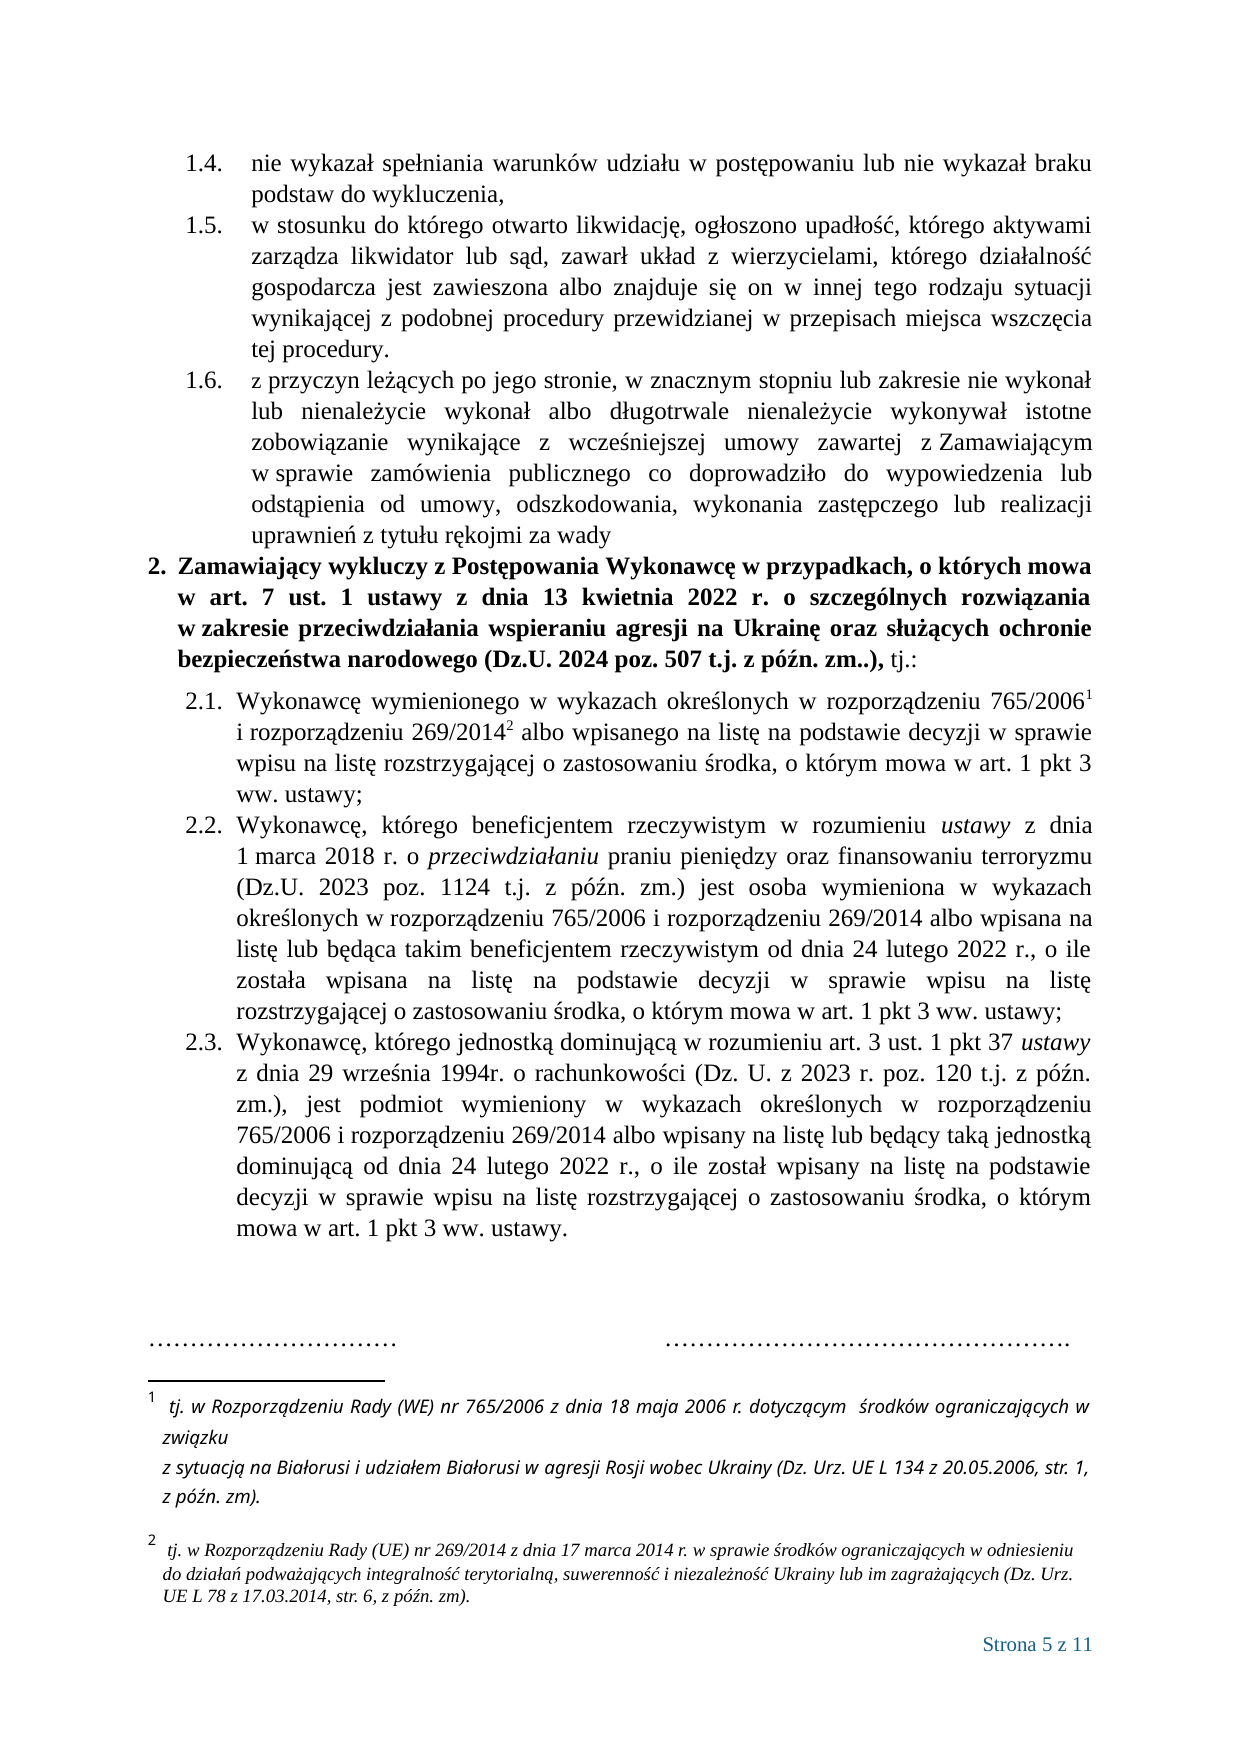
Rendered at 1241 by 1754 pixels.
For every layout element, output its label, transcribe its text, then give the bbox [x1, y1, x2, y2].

list Wykonawcę, którego jednostką dominującą w rozumieniu art. 3 ust. 1 pkt 37 ustawy z dnia 29 września 1994r. o rachunkowości (Dz. U. z 2023 r. poz. 120 t.j. z późn. zm.), jest podmiot wymieniony w wykazach określonych w rozporządzeniu 765/2006 i rozporządzeniu 269/2014 albo wpisany na listę lub będący taką jednostką dominującą od dnia 24 lutego 2022 r., o ile został wpisany na listę na podstawie decyzji w sprawie wpisu na listę rozstrzygającej o zastosowaniu środka, o którym mowa w art. 1 pkt 3 ww. ustawy. [185, 1027, 1093, 1242]
list Zamawiający wykluczy z Postępowania Wykonawcę w przypadkach, o których mowa w art. 7 ust. 1 ustawy z dnia 13 kwietnia 2022 r. o szczególnych rozwiązania w zakresie przeciwdziałania wspieraniu agresji na Ukrainę oraz służących ochronie bezpieczeństwa narodowego (Dz.U. 2024 poz. 507 t.j. z późn. zm..), tj.: [148, 551, 1093, 673]
list Wykonawcę wymienionego w wykazach określonych w rozporządzeniu 765/2006 i rozporządzeniu 269/2014 albo wpisanego na listę na podstawie decyzji w sprawie wpisu na listę rozstrzygającej o zastosowaniu środka, o którym mowa w art. 1 pkt 3 ww. ustawy; [185, 686, 1093, 808]
text ………………………… …………………………………………. [148, 1323, 1093, 1352]
list nie wykazał spełniania warunków udziału w postępowaniu lub nie wykazał braku podstaw do wykluczenia, [185, 148, 1093, 207]
list w stosunku do którego otwarto likwidację, ogłoszono upadłość, którego aktywami zarządza likwidator lub sąd, zawarł układ z wierzycielami, którego działalność gospodarcza jest zawieszona albo znajduje się on w innej tego rodzaju sytuacji wynikającej z podobnej procedury przewidzianej w przepisach miejsca wszczęcia tej procedury. [185, 210, 1093, 363]
list z przyczyn leżących po jego stronie, w znacznym stopniu lub zakresie nie wykonał lub nienależycie wykonał albo długotrwale nienależycie wykonywał istotne zobowiązanie wynikające z wcześniejszej umowy zawartej z Zamawiającym w sprawie zamówienia publicznego co doprowadziło do wypowiedzenia lub odstąpienia od umowy, odszkodowania, wykonania zastępczego lub realizacji uprawnień z tytułu rękojmi za wady [185, 365, 1093, 549]
list Wykonawcę, którego beneficjentem rzeczywistym w rozumieniu ustawy z dnia 1 marca 2018 r. o przeciwdziałaniu praniu pieniędzy oraz finansowaniu terroryzmu (Dz.U. 2023 poz. 1124 t.j. z późn. zm.) jest osoba wymieniona w wykazach określonych w rozporządzeniu 765/2006 i rozporządzeniu 269/2014 albo wpisana na listę lub będąca takim beneficjentem rzeczywistym od dnia 24 lutego 2022 r., o ile została wpisana na listę na podstawie decyzji w sprawie wpisu na listę rozstrzygającej o zastosowaniu środka, o którym mowa w art. 1 pkt 3 ww. ustawy; [185, 810, 1093, 1025]
